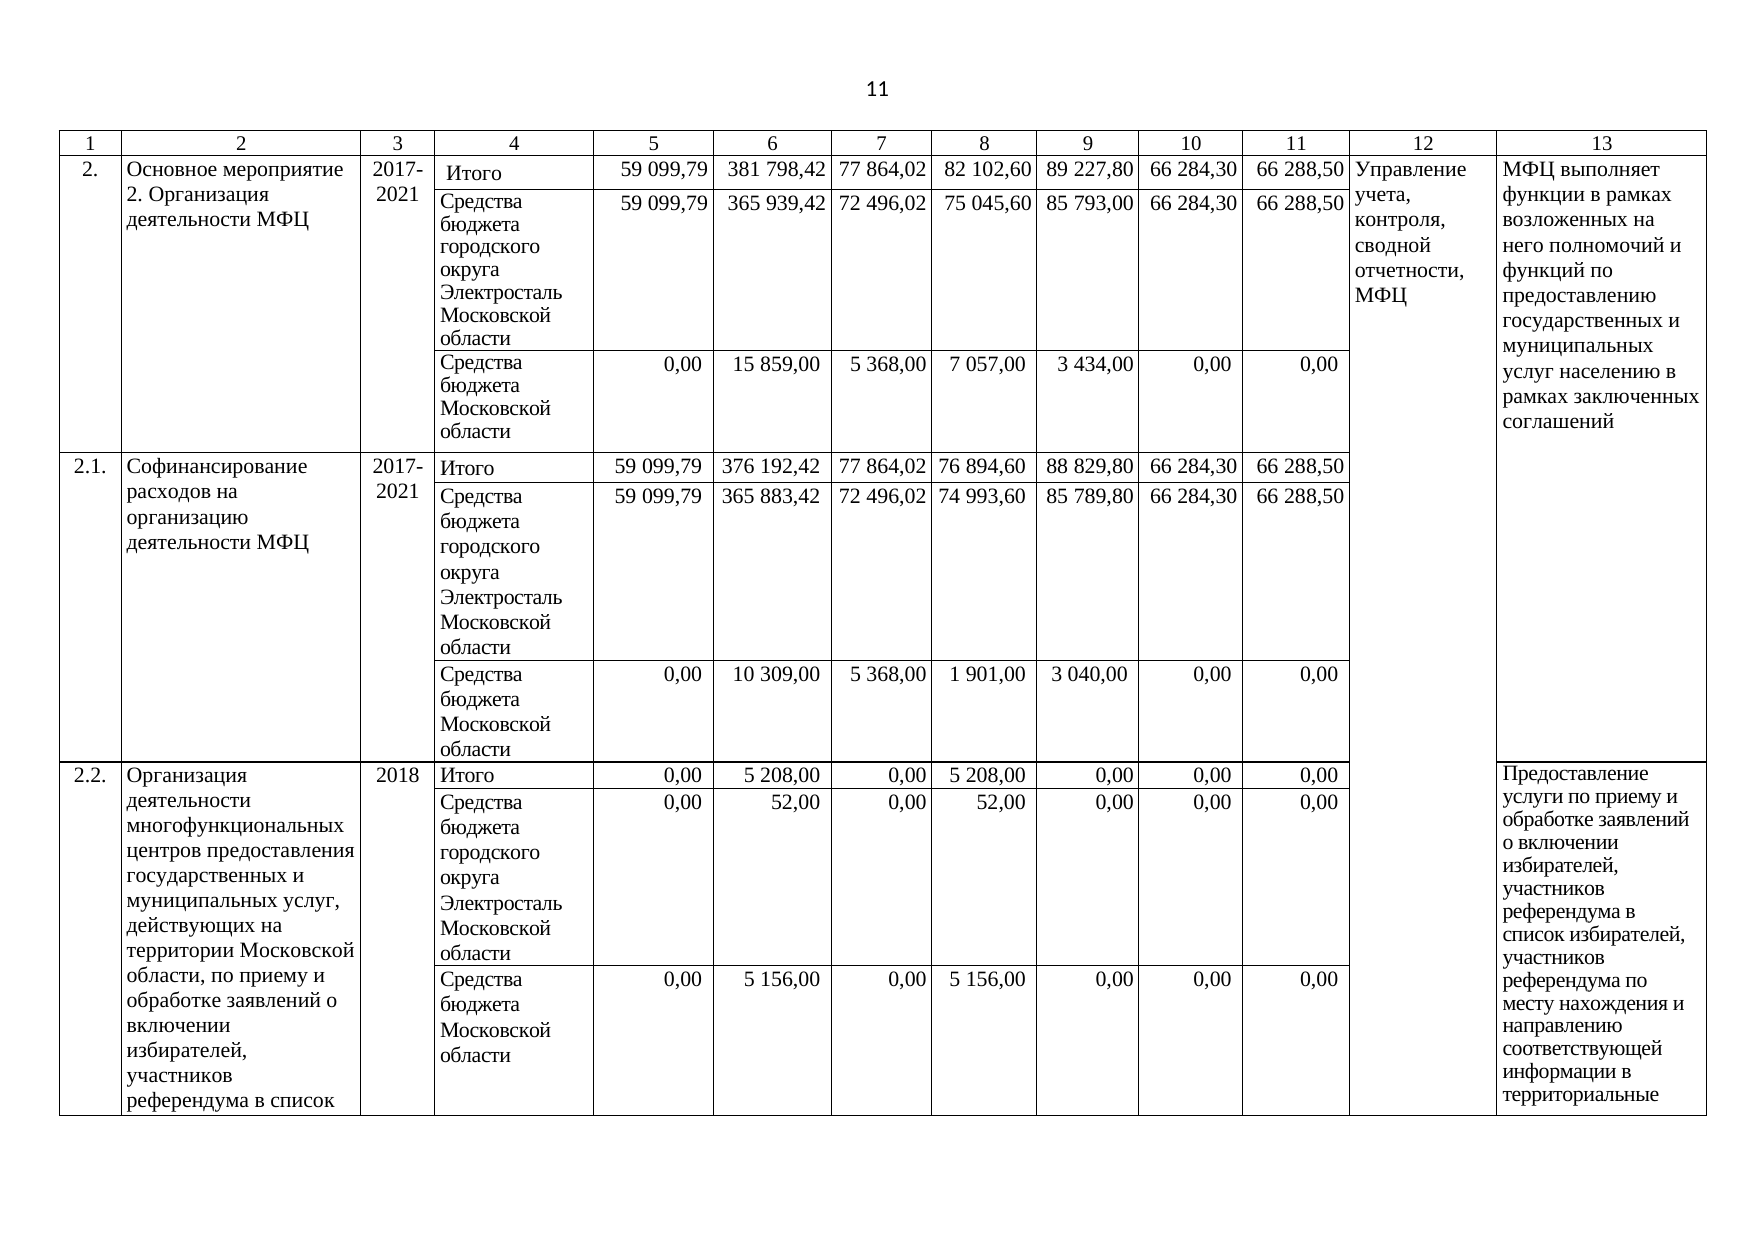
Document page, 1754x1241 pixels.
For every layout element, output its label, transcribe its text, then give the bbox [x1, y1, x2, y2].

table_cell 66 288,50 [1243, 190, 1349, 350]
table_cell 0,00 [594, 351, 713, 452]
table_cell 0,00 [1243, 351, 1349, 452]
table_header 3 [361, 131, 434, 155]
table_cell 76 894,60 [932, 453, 1036, 482]
table_cell 5 156,00 [932, 966, 1036, 1115]
table_cell Средства бюджета Московской области [435, 661, 593, 761]
table_cell 0,00 [594, 763, 713, 788]
table_header 8 [932, 131, 1036, 155]
table_cell 0,00 [1139, 789, 1242, 965]
table_cell 0,00 [594, 966, 713, 1115]
table_cell 0,00 [1139, 966, 1242, 1115]
table_cell 66 284,30 [1139, 190, 1242, 350]
table_header 6 [714, 131, 831, 155]
table_cell 77 864,02 [832, 453, 931, 482]
table_cell 59 099,79 [594, 190, 713, 350]
table_cell Итого [435, 763, 593, 788]
table_cell 0,00 [1243, 789, 1349, 965]
table_header 7 [832, 131, 931, 155]
table_cell 66 284,30 [1139, 156, 1242, 189]
table_cell 59 099,79 [594, 483, 713, 659]
table_cell 2017-2021 [361, 453, 434, 761]
table_cell 66 284,30 [1139, 453, 1242, 482]
table_cell 88 829,80 [1037, 453, 1138, 482]
table_cell 1 901,00 [932, 661, 1036, 761]
table_cell Софинансирование расходов на организацию деятельности МФЦ [122, 453, 360, 761]
table_cell 2017-2021 [361, 156, 434, 452]
table_cell Средства бюджета городского округа Электросталь Московской области [435, 789, 593, 965]
table_cell 89 227,80 [1037, 156, 1138, 189]
table_cell МФЦ выполняет функции в рамках возложенных на него полномочий и функций по предоставлению государственных и муниципальных услуг населению в рамках заключенных соглашений [1497, 156, 1706, 761]
table_cell 5 208,00 [932, 763, 1036, 788]
table_cell 5 368,00 [832, 661, 931, 761]
table_cell Итого [435, 453, 593, 482]
table_cell 59 099,79 [594, 156, 713, 189]
table_cell 0,00 [832, 789, 931, 965]
table_cell 5 156,00 [714, 966, 831, 1115]
table_cell 66 288,50 [1243, 453, 1349, 482]
table_cell 0,00 [1037, 966, 1138, 1115]
table_cell Основное мероприятие 2. Организация деятельности МФЦ [122, 156, 360, 452]
table_cell 2.1. [60, 453, 121, 761]
table_cell 59 099,79 [594, 453, 713, 482]
table_cell Итого [435, 156, 593, 189]
table_cell 0,00 [1243, 966, 1349, 1115]
table_cell 10 309,00 [714, 661, 831, 761]
table_header 4 [435, 131, 593, 155]
table_cell Предоставление услуги по приему и обработке заявлений о включении избирателей, участников референдума в список избирателей, участников референдума по месту нахождения и направлению соответствующей информации в территориальные избирательные комиссии организовано в МФЦ [1497, 763, 1706, 1115]
table_cell 85 793,00 [1037, 190, 1138, 350]
table_cell 2.2. [60, 763, 121, 1115]
table_header 9 [1037, 131, 1138, 155]
table_cell 0,00 [832, 763, 931, 788]
table_cell 66 288,50 [1243, 483, 1349, 659]
table_cell 0,00 [1243, 763, 1349, 788]
table_cell 0,00 [594, 661, 713, 761]
table_cell 66 284,30 [1139, 483, 1242, 659]
table_cell 365 883,42 [714, 483, 831, 659]
table_cell 3 434,00 [1037, 351, 1138, 452]
table_cell 66 288,50 [1243, 156, 1349, 189]
table_header 11 [1243, 131, 1349, 155]
table_header 10 [1139, 131, 1242, 155]
table_cell 5 368,00 [832, 351, 931, 452]
table_header 12 [1350, 131, 1496, 155]
table_cell 0,00 [594, 789, 713, 965]
table_cell Средства бюджета городского округа Электросталь Московской области [435, 483, 593, 659]
table_cell 0,00 [1037, 789, 1138, 965]
table_cell 2018 [361, 763, 434, 1115]
table_cell 0,00 [1139, 351, 1242, 452]
table_cell 82 102,60 [932, 156, 1036, 189]
table_cell 74 993,60 [932, 483, 1036, 659]
table_cell Управление учета, контроля, сводной отчетности, МФЦ [1350, 156, 1496, 1115]
table_cell Средства бюджета Московской области [435, 966, 593, 1115]
table_cell Средства бюджета Московской области [435, 351, 593, 452]
table_header 1 [60, 131, 121, 155]
table_header 13 [1497, 131, 1706, 155]
table_cell 7 057,00 [932, 351, 1036, 452]
table_cell 0,00 [832, 966, 931, 1115]
table_header 5 [594, 131, 713, 155]
table_cell 72 496,02 [832, 483, 931, 659]
table_cell 0,00 [1139, 763, 1242, 788]
table_cell 52,00 [932, 789, 1036, 965]
table_cell 365 939,42 [714, 190, 831, 350]
table_cell 381 798,42 [714, 156, 831, 189]
table_cell 0,00 [1243, 661, 1349, 761]
table_cell 72 496,02 [832, 190, 931, 350]
table_cell 0,00 [1139, 661, 1242, 761]
table_cell 2. [60, 156, 121, 452]
table_cell 376 192,42 [714, 453, 831, 482]
table_cell 77 864,02 [832, 156, 931, 189]
table_cell 52,00 [714, 789, 831, 965]
table_cell 85 789,80 [1037, 483, 1138, 659]
table_cell Организация деятельности многофункциональных центров предоставления государственных и муниципальных услуг, действующих на территории Московской области, по приему и обработке заявлений о включении избирателей, участников референдума в список избирателей, участников референдума по месту нахождения и направлению соответствующей информации в территориальные избирательные комиссии [122, 763, 360, 1115]
table_cell 0,00 [1037, 763, 1138, 788]
table_cell 15 859,00 [714, 351, 831, 452]
table_cell 75 045,60 [932, 190, 1036, 350]
table_cell 3 040,00 [1037, 661, 1138, 761]
table_cell 5 208,00 [714, 763, 831, 788]
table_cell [435, 190, 593, 350]
table_header 2 [122, 131, 360, 155]
